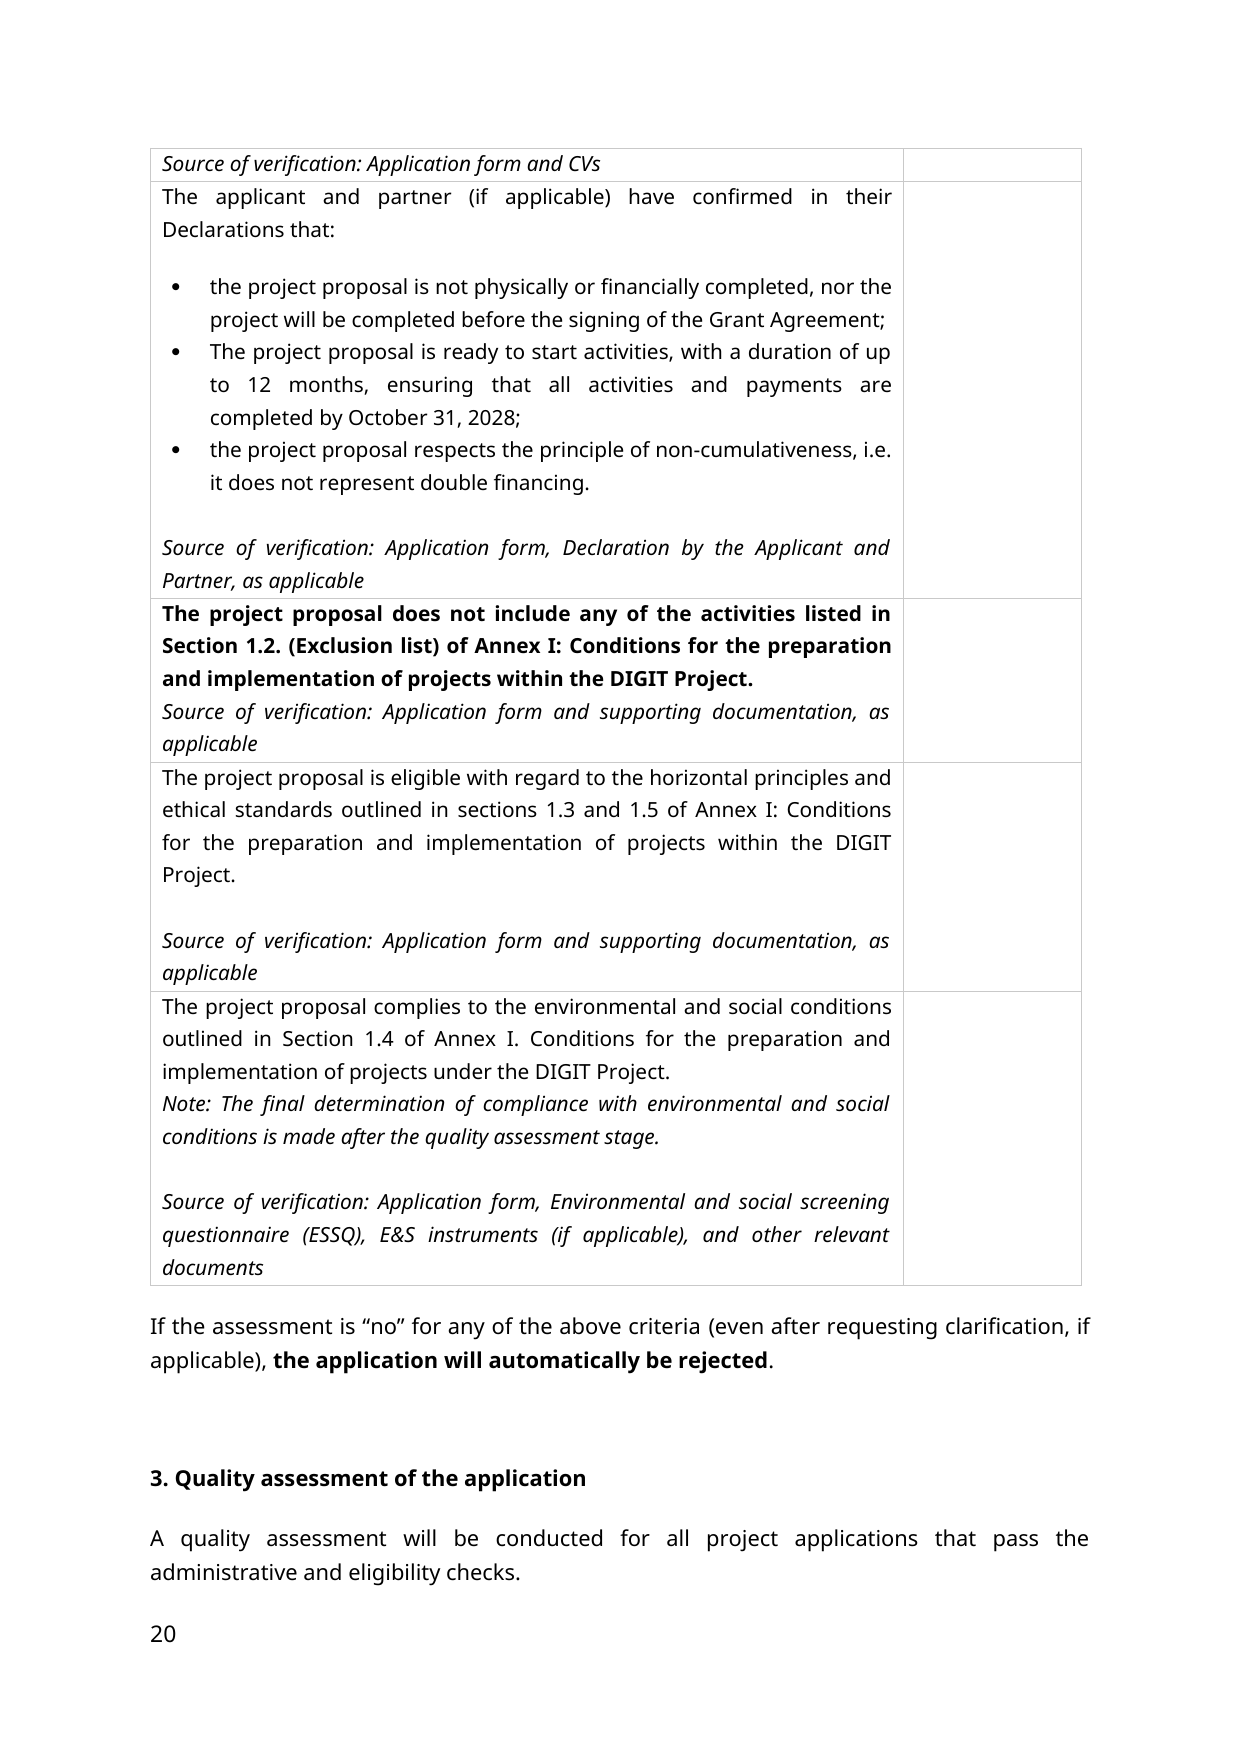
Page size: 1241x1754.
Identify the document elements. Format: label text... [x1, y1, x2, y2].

text 3. Quality assessment of the application [150, 1463, 1090, 1493]
table_cell [904, 599, 1081, 762]
text If the assessment is “no” for any of the above criteria (even after requesting clarification, if applicable), the application will automatically be rejected. [150, 1311, 1090, 1375]
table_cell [151, 149, 903, 181]
table_cell [904, 149, 1081, 181]
table_cell The project proposal does not include any of the activities listed in Section 1.2. (Exclusion list) of Annex I: Conditions for the preparation and implementation of projects within the DIGIT Project. Source of verification: Application form and supporting documentation, as applicable [151, 599, 903, 762]
table_cell [904, 992, 1081, 1285]
table_cell The project proposal complies to the environmental and social conditions outlined in Section 1.4 of Annex I. Conditions for the preparation and implementation of projects under the DIGIT Project. Note: The final determination of compliance with environmental and social conditions is made after the quality assessment stage. Source of verification: Application form, Environmental and social screening questionnaire (ESSQ), E&S instruments (if applicable), and other relevant documents [151, 992, 903, 1285]
table_cell The project proposal is eligible with regard to the horizontal principles and ethical standards outlined in sections 1.3 and 1.5 of Annex I: Conditions for the preparation and implementation of projects within the DIGIT Project. Source of verification: Application form and supporting documentation, as applicable [151, 763, 903, 991]
text A quality assessment will be conducted for all project applications that pass the administrative and eligibility checks. [150, 1523, 1090, 1587]
table_cell [904, 763, 1081, 991]
table_cell [904, 182, 1081, 598]
table_cell The applicant and partner (if applicable) have confirmed in their Declarations that: the project proposal is not physically or financially completed, nor the project will be completed before the signing of the Grant Agreement; The project proposal is ready to start activities, with a duration of up to 12 months, ensuring that all activities and payments are completed by October 31, 2028; the project proposal respects the principle of non-cumulativeness, i.e. it does not represent double financing. Source of verification: Application form, Declaration by the Applicant and Partner, as applicable [151, 182, 903, 598]
